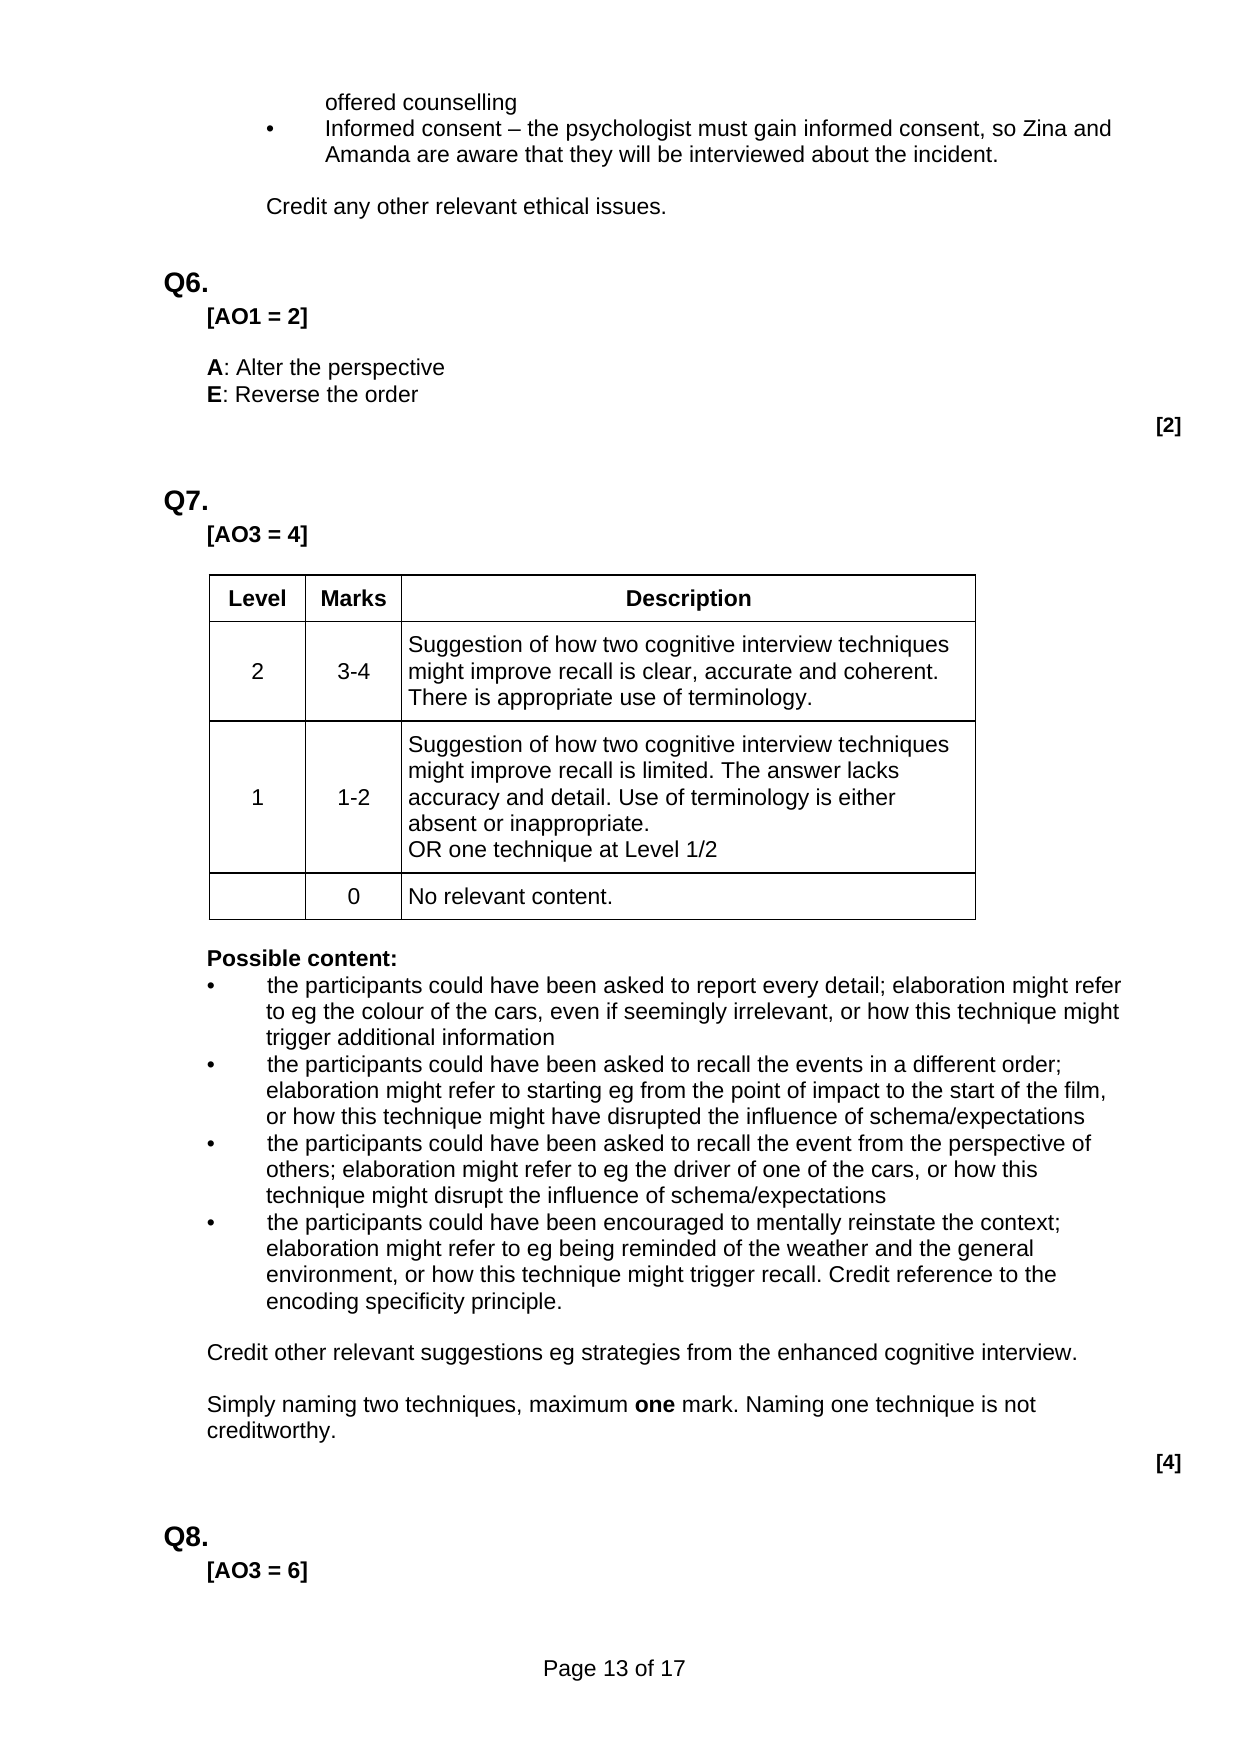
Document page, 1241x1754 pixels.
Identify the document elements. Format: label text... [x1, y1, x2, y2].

text [AO1 = 2] [207, 303, 1122, 329]
table_cell [210, 874, 305, 919]
text [AO3 = 4] [207, 521, 1122, 547]
text • the participants could have been asked to report every detail; elaboration might refer to eg the colour of the cars, even if seemingly irrelevant, or how this technique might trigger additional information [207, 972, 1122, 1051]
text A: Alter the perspective [207, 354, 1122, 381]
text [AO3 = 6] [207, 1557, 1122, 1584]
text Possible content: [207, 945, 1122, 972]
table_cell 3-4 [306, 622, 401, 720]
table_cell 0 [306, 874, 401, 919]
table_header Level [210, 576, 305, 621]
text Credit any other relevant ethical issues. [266, 193, 1122, 219]
text Q6. [163, 266, 1176, 298]
text • the participants could have been asked to recall the event from the perspective of others; elaboration might refer to eg the driver of one of the cars, or how this technique might disrupt the influence of schema/expectations [207, 1130, 1122, 1209]
table_cell 2 [210, 622, 305, 720]
text • the participants could have been asked to recall the events in a different order; elaboration might refer to starting eg from the point of impact to the start of the film, or how this technique might have disrupted the influence of schema/expectations [207, 1051, 1122, 1130]
text • the participants could have been encouraged to mentally reinstate the context; elaboration might refer to eg being reminded of the weather and the general environment, or how this technique might trigger recall. Credit reference to the encoding specificity principle. [207, 1209, 1122, 1314]
text [2] [148, 413, 1181, 437]
text Credit other relevant suggestions eg strategies from the enhanced cognitive interview. [207, 1339, 1122, 1366]
table_cell Suggestion of how two cognitive interview techniques might improve recall is limited. The answer lacks accuracy and detail. Use of terminology is either absent or inappropriate. OR one technique at Level 1/2 [402, 722, 975, 872]
table_cell 1-2 [306, 722, 401, 872]
table_header Marks [306, 576, 401, 621]
table_cell No relevant content. [402, 874, 975, 919]
text [4] [148, 1449, 1181, 1473]
text Simply naming two techniques, maximum one mark. Naming one technique is not creditworthy. [207, 1391, 1122, 1443]
text Q7. [163, 484, 1176, 516]
text • Informed consent – the psychologist must gain informed consent, so Zina and Amanda are aware that they will be interviewed about the incident. [266, 115, 1122, 168]
text Q8. [163, 1520, 1176, 1553]
table_header Description [402, 576, 975, 621]
table_cell Suggestion of how two cognitive interview techniques might improve recall is clear, accurate and coherent. There is appropriate use of terminology. [402, 622, 975, 720]
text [266, 88, 1122, 115]
table_cell 1 [210, 722, 305, 872]
text E: Reverse the order [207, 381, 1122, 407]
